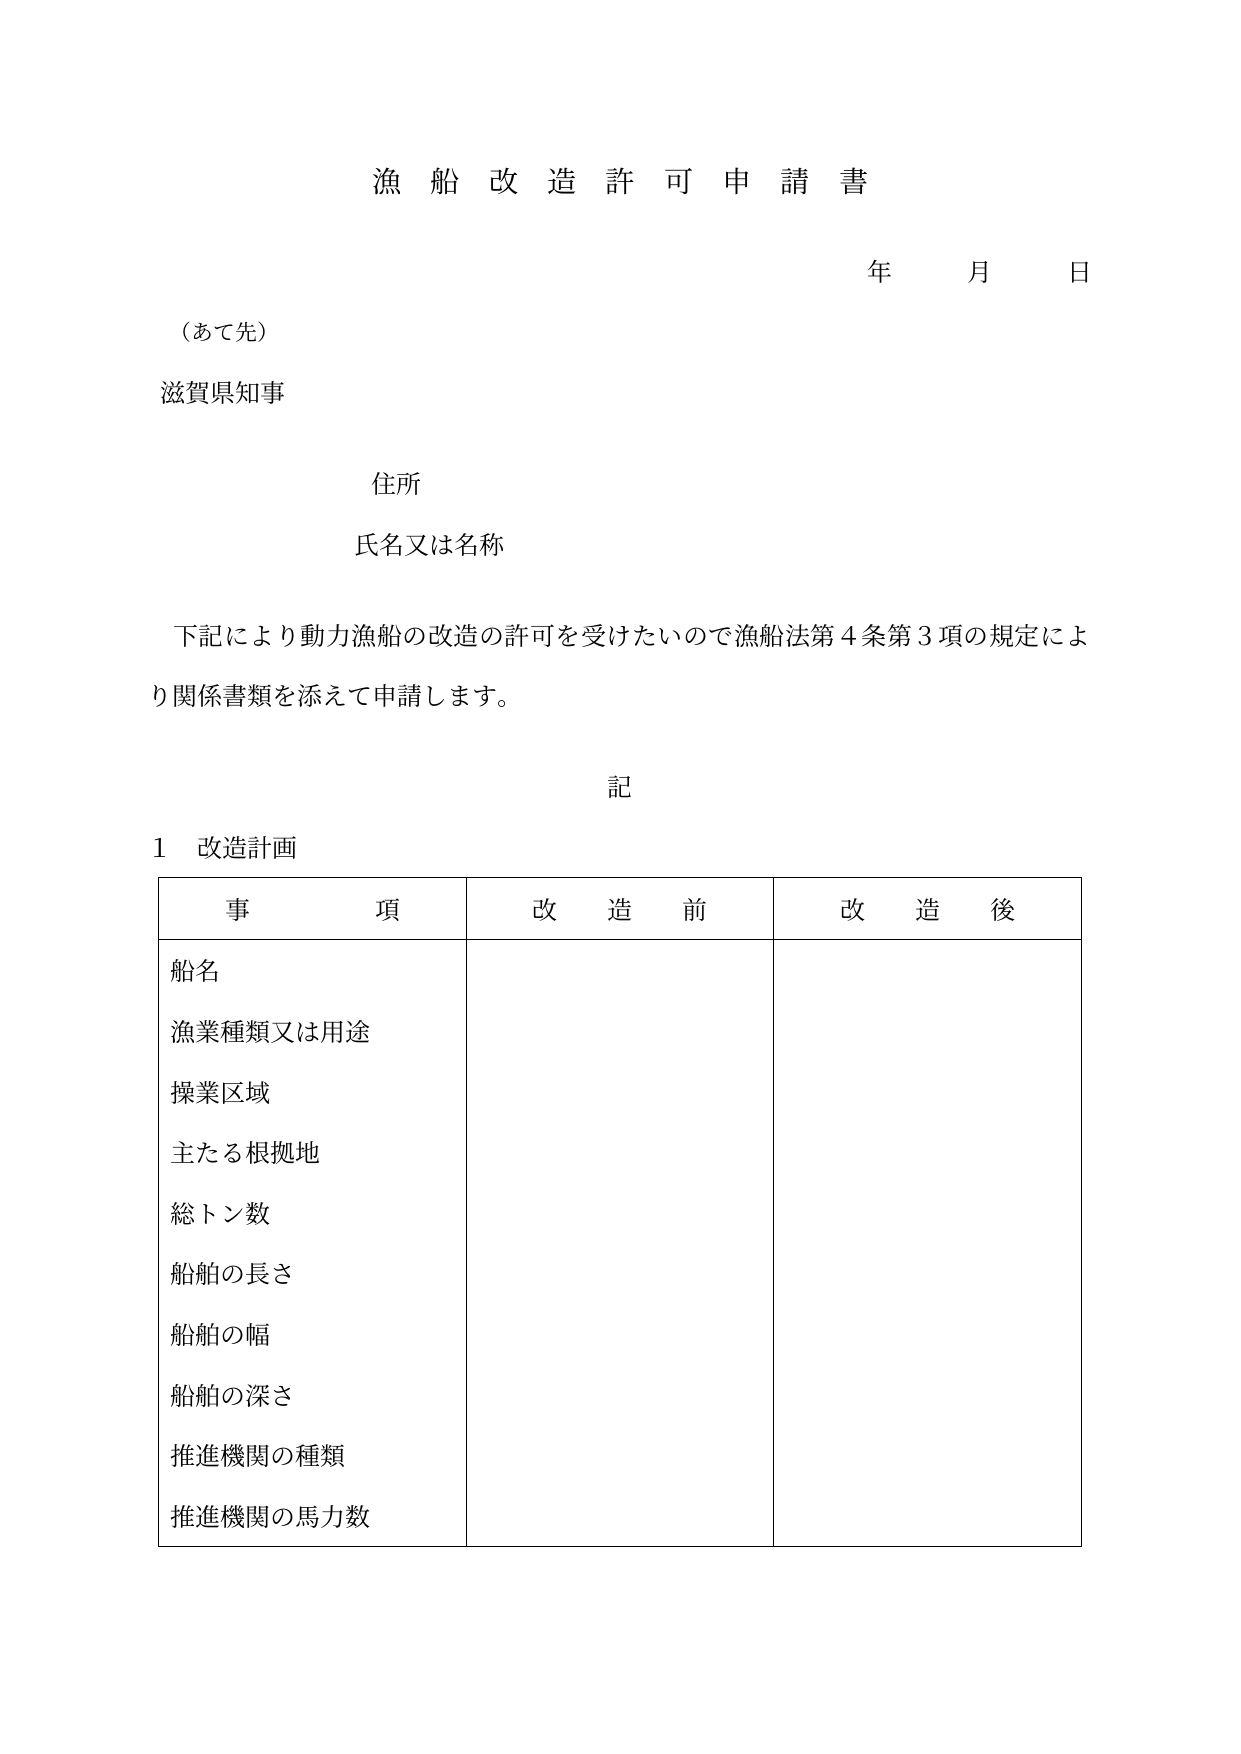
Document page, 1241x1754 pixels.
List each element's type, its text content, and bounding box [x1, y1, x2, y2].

table_header 改 造 前 [467, 878, 773, 939]
text 記 [148, 756, 1092, 816]
text 氏名又は名称 [148, 513, 1092, 574]
text （あて先） [148, 301, 1092, 362]
text 下記により動力漁船の改造の許可を受けたいので漁船法第４条第３項の規定により関係書類を添えて申請します。 [148, 604, 1092, 725]
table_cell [159, 940, 466, 1546]
table_cell [774, 940, 1081, 1546]
table_header 事 項 [159, 878, 466, 939]
table_cell [467, 940, 773, 1546]
text 年 月 日 [148, 240, 1092, 301]
text 漁 船 改 造 許 可 申 請 書 [148, 149, 1092, 210]
table_header 改 造 後 [774, 878, 1081, 939]
text 滋賀県知事 [148, 362, 1092, 422]
text １ 改造計画 [148, 816, 1092, 877]
text 住所 [148, 453, 1092, 513]
